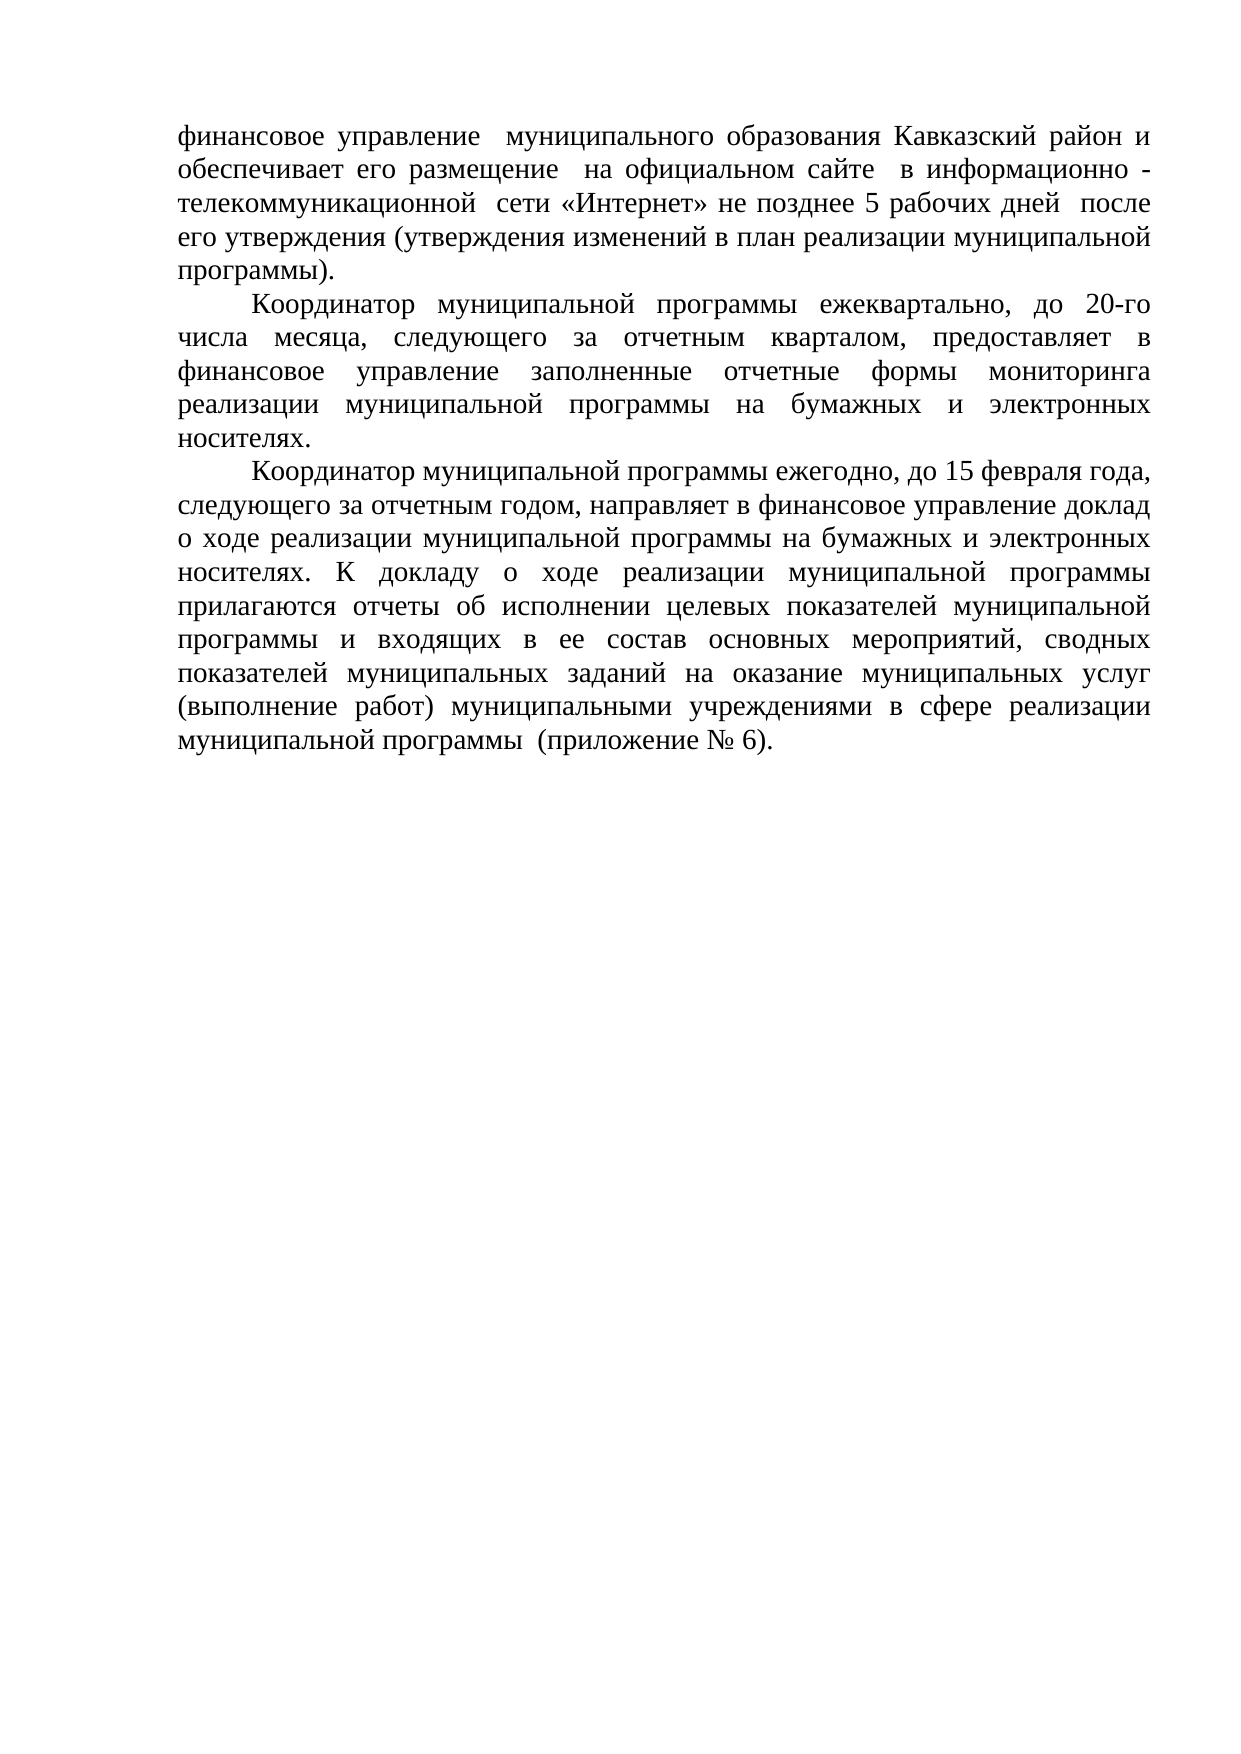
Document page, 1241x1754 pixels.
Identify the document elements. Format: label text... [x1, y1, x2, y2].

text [177, 118, 1152, 286]
text Координатор муниципальной программы ежеквартально, до 20-го числа месяца, следующего за отчетным кварталом, предоставляет в финансовое управление заполненные отчетные формы мониторинга реализации муниципальной программы на бумажных и электронных носителях. [177, 286, 1152, 453]
text Координатор муниципальной программы ежегодно, до 15 февраля года, следующего за отчетным годом, направляет в финансовое управление доклад о ходе реализации муниципальной программы на бумажных и электронных носителях. К докладу о ходе реализации муниципальной программы прилагаются отчеты об исполнении целевых показателей муниципальной программы и входящих в ее состав основных мероприятий, сводных показателей муниципальных заданий на оказание муниципальных услуг (выполнение работ) муниципальными учреждениями в сфере реализации муниципальной программы (приложение № 6). [177, 453, 1152, 755]
